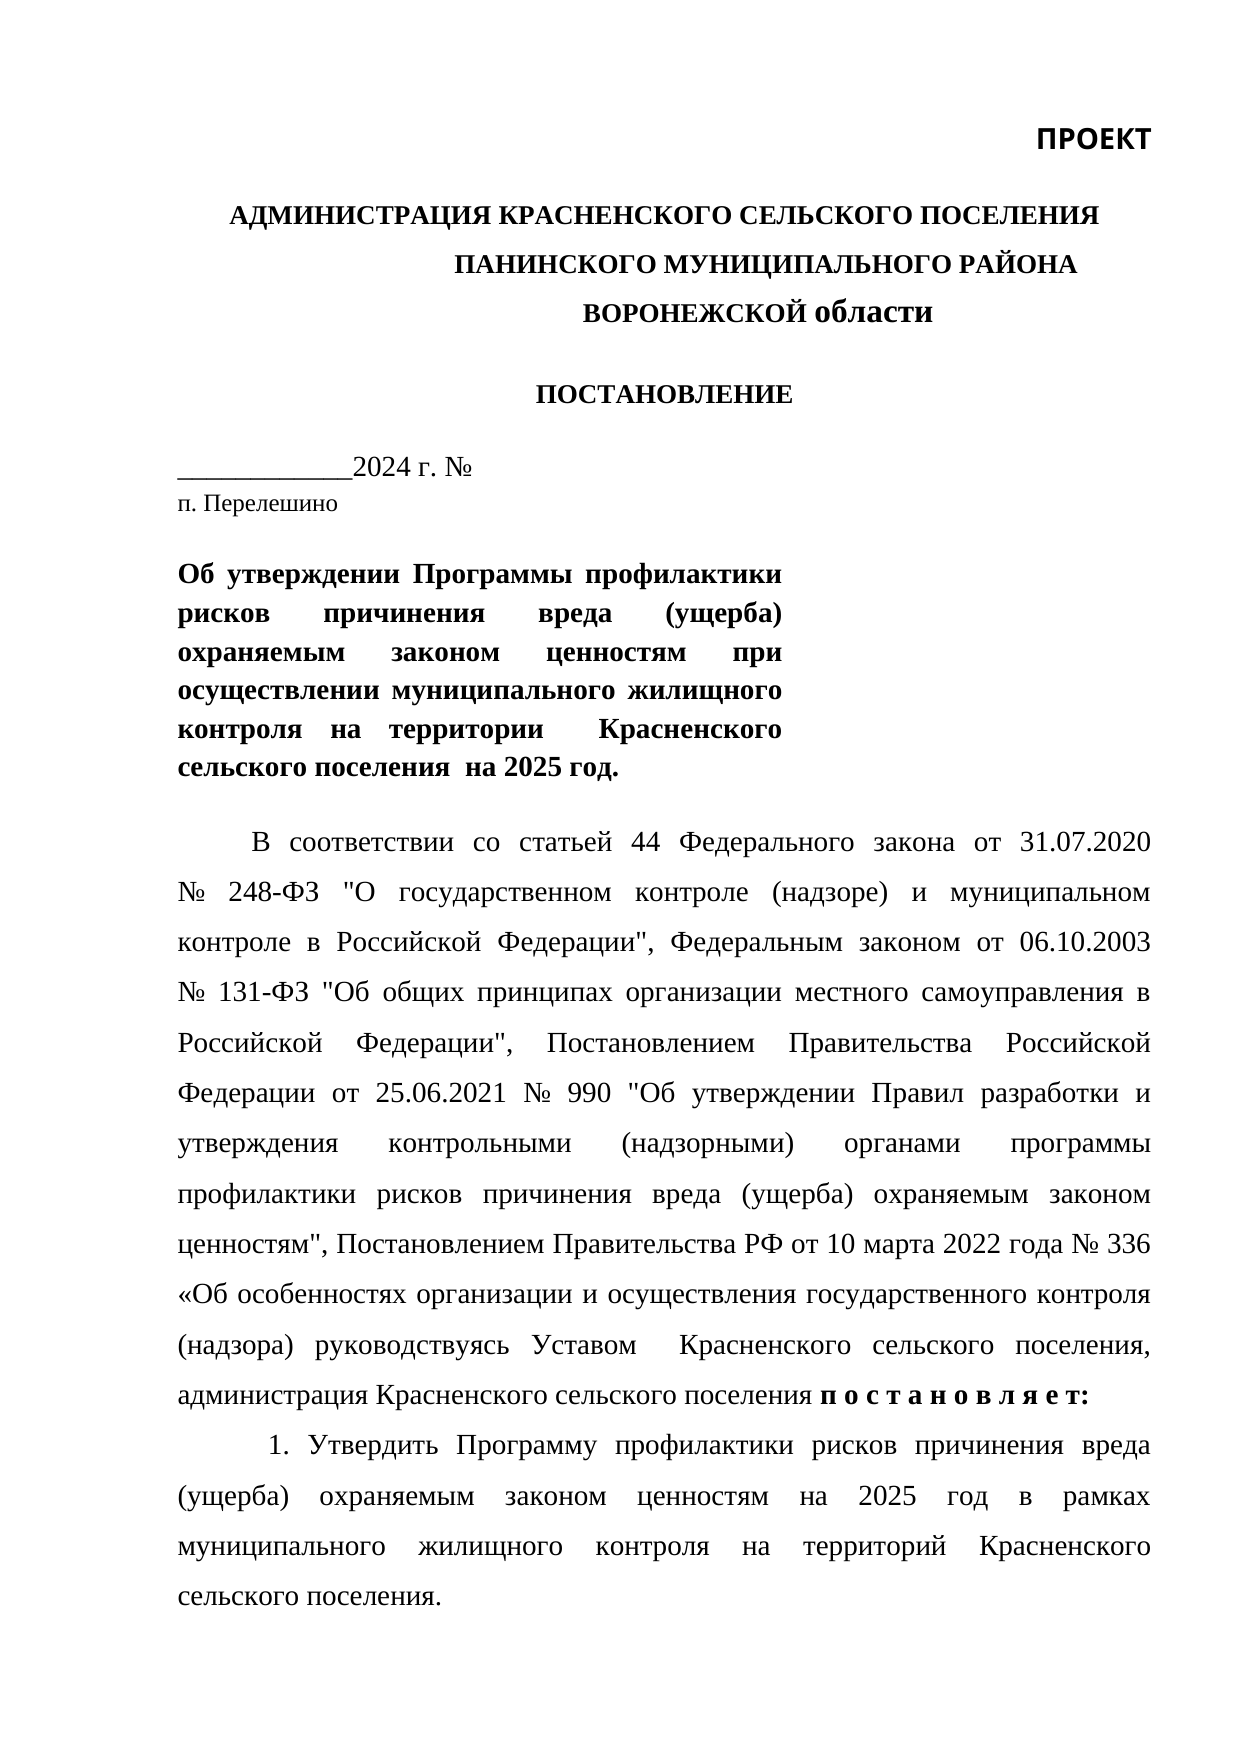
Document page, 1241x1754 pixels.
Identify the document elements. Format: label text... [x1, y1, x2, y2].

subtitle ВОРОНЕЖСКОЙ области [177, 291, 1152, 330]
text ____________2024 г. № [177, 449, 1152, 483]
text АДМИНИСТРАЦИЯ КРАСНЕНСКОГО СЕЛЬСКОГО ПОСЕЛЕНИЯ [177, 199, 1152, 231]
text ПОСТАНОВЛЕНИЕ [177, 378, 1152, 409]
text ПРОЕКТ [177, 118, 1152, 158]
text Об утверждении Программы профилактики рисков причинения вреда (ущерба) охраняемым законом ценностям при осуществлении муниципального жилищного контроля на территории Красненского сельского поселения на 2025 год. [177, 557, 782, 783]
text п. Перелешино [177, 488, 1152, 517]
text 1. Утвердить Программу профилактики рисков причинения вреда (ущерба) охраняемым законом ценностям на 2025 год в рамках муниципального жилищного контроля на территорий Красненского сельского поселения. [177, 1427, 1152, 1612]
text В соответствии со статьей 44 Федерального закона от 31.07.2020 № 248-ФЗ "О государственном контроле (надзоре) и муниципальном контроле в Российской Федерации", Федеральным законом от 06.10.2003 № 131-ФЗ "Об общих принципах организации местного самоуправления в Российской Федерации", Постановлением Правительства Российской Федерации от 25.06.2021 № 990 "Об утверждении Правил разработки и утверждения контрольными (надзорными) органами программы профилактики рисков причинения вреда (ущерба) охраняемым законом ценностям", Постановлением Правительства РФ от 10 марта 2022 года № 336 «Об особенностях организации и осуществления государственного контроля (надзора) руководствуясь Уставом Красненского сельского поселения, администрация Красненского сельского поселения п о с т а н о в л я е т: [177, 824, 1152, 1411]
subtitle ПАНИНСКОГО МУНИЦИПАЛЬНОГО РАЙОНА [177, 248, 1152, 279]
